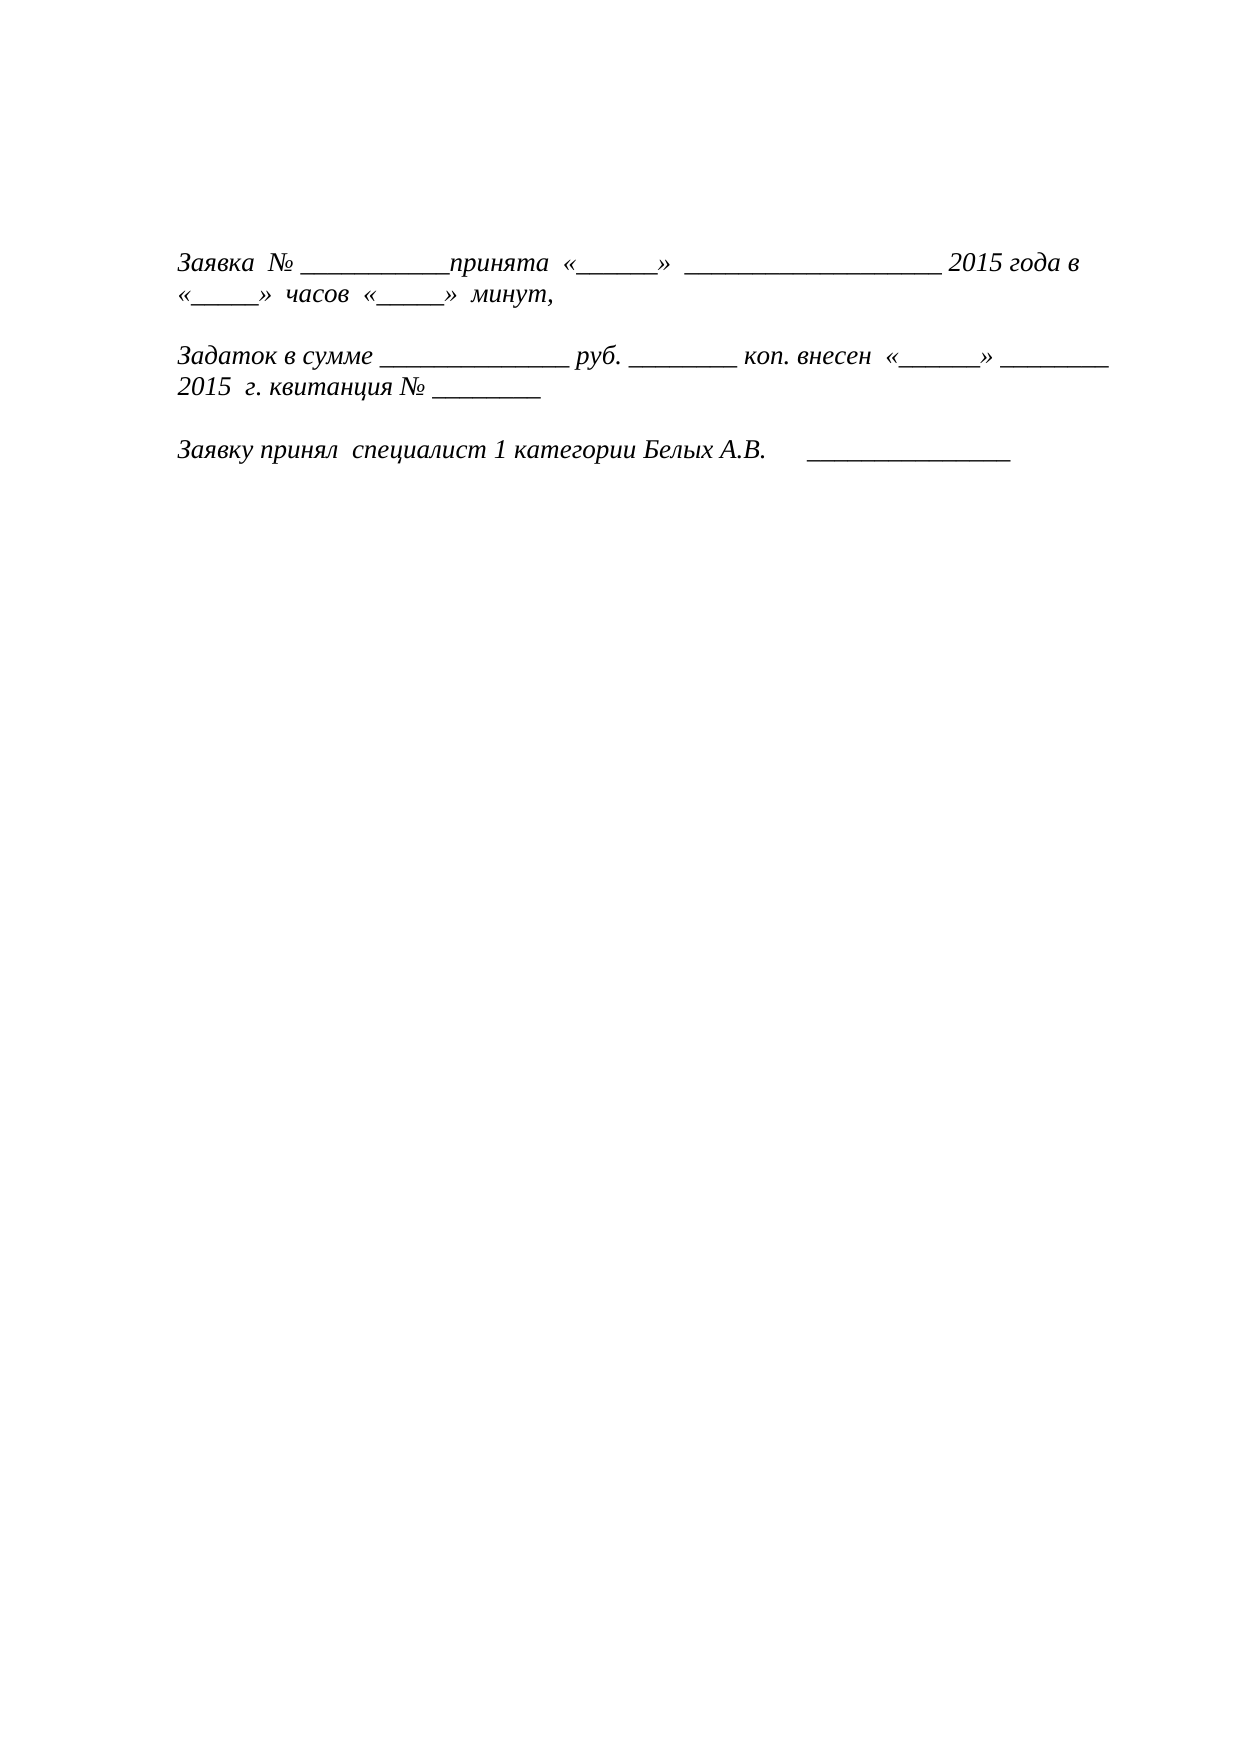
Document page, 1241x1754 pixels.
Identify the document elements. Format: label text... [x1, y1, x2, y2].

text Заявку принял специалист 1 категории Белых А.В. _______________ [177, 433, 1152, 464]
text Задаток в сумме ______________ руб. ________ коп. внесен «______» ________ 2015 г. квитанция № ________ [177, 339, 1152, 402]
text Заявка № ___________принята «______» ___________________ 2015 года в «_____» часов «_____» минут, [177, 246, 1152, 308]
